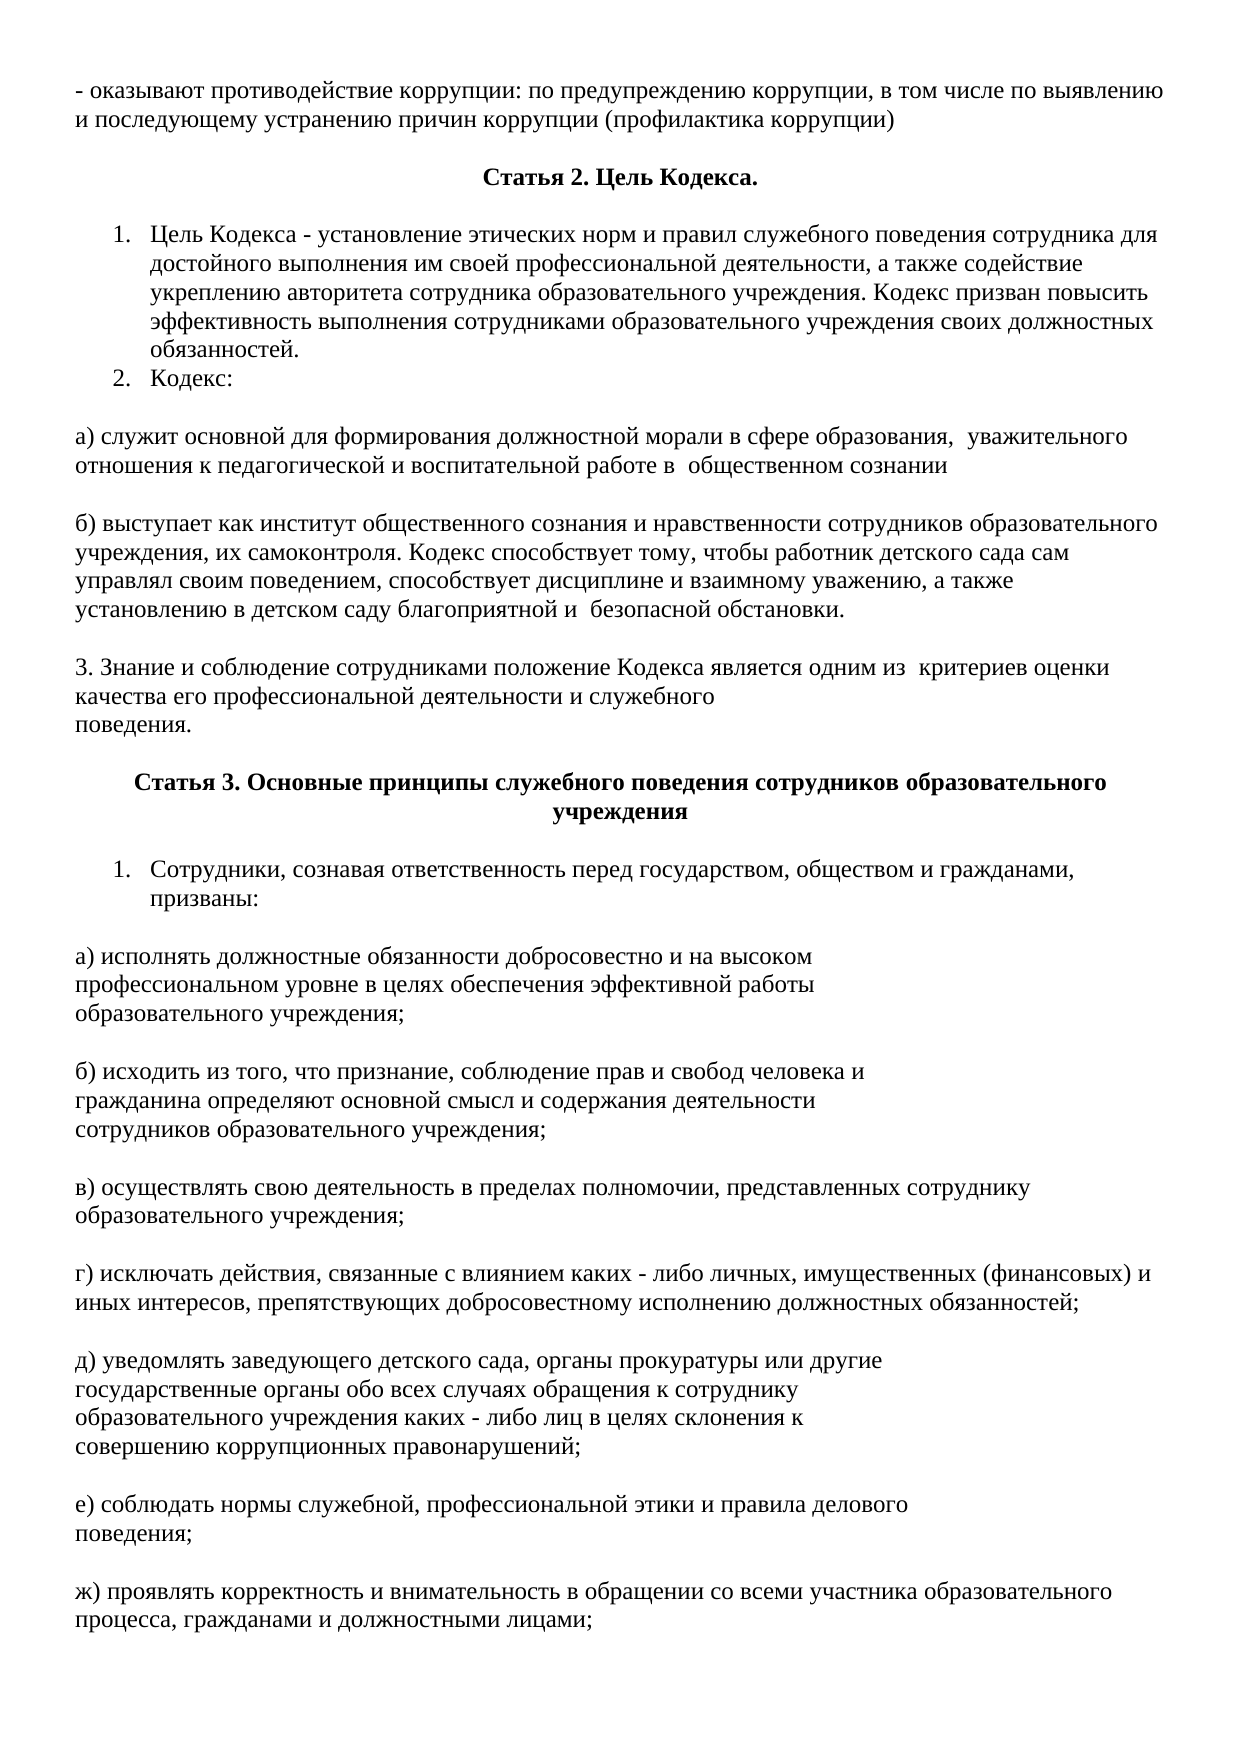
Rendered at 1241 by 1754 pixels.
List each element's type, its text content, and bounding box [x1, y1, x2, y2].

text е) соблюдать нормы служебной, профессиональной этики и правила делового поведения; [75, 1489, 1165, 1547]
text г) исключать действия, связанные с влиянием каких - либо личных, имущественных (финансовых) и иных интересов, препятствующих добросовестному исполнению должностных обязанностей; [75, 1258, 1165, 1316]
text б) исходить из того, что признание, соблюдение прав и свобод человека и гражданина определяют основной смысл и содержания деятельности сотрудников образовательного учреждения; [75, 1056, 1165, 1142]
text б) выступает как институт общественного сознания и нравственности сотрудников образовательного учреждения, их самоконтроля. Кодекс способствует тому, чтобы работник детского сада сам управлял своим поведением, способствует дисциплине и взаимному уважению, а также установлению в детском саду благоприятной и безопасной обстановки. [75, 508, 1165, 623]
text Статья 2. Цель Кодекса. [75, 162, 1165, 190]
text - оказывают противодействие коррупции: по предупреждению коррупции, в том числе по выявлению и последующему устранению причин коррупции (профилактика коррупции) [75, 75, 1165, 132]
text Статья 3. Основные принципы служебного поведения сотрудников образовательного учреждения [75, 767, 1165, 825]
text в) осуществлять свою деятельность в пределах полномочии, представленных сотруднику образовательного учреждения; [75, 1172, 1165, 1229]
text а) служит основной для формирования должностной морали в сфере образования, уважительного отношения к педагогической и воспитательной работе в общественном сознании [75, 421, 1165, 479]
list Цель Кодекса - установление этических норм и правил служебного поведения сотрудника для достойного выполнения им своей профессиональной деятельности, а также содействие укреплению авторитета сотрудника образовательного учреждения. Кодекс призван повысить эффективность выполнения сотрудниками образовательного учреждения своих должностных обязанностей. [112, 219, 1165, 363]
text 3. Знание и соблюдение сотрудниками положение Кодекса является одним из критериев оценки качества его профессиональной деятельности и служебного поведения. [75, 652, 1165, 738]
text д) уведомлять заведующего детского сада, органы прокуратуры или другие государственные органы обо всех случаях обращения к сотруднику образовательного учреждения каких - либо лиц в целях склонения к совершению коррупционных правонарушений; [75, 1345, 1165, 1460]
list Сотрудники, сознавая ответственность перед государством, обществом и гражданами, призваны: [112, 854, 1165, 912]
list Кодекс: [112, 363, 1165, 392]
text а) исполнять должностные обязанности добросовестно и на высоком профессиональном уровне в целях обеспечения эффективной работы образовательного учреждения; [75, 941, 1165, 1027]
text ж) проявлять корректность и внимательность в обращении со всеми участника образовательного процесса, гражданами и должностными лицами; [75, 1576, 1165, 1633]
